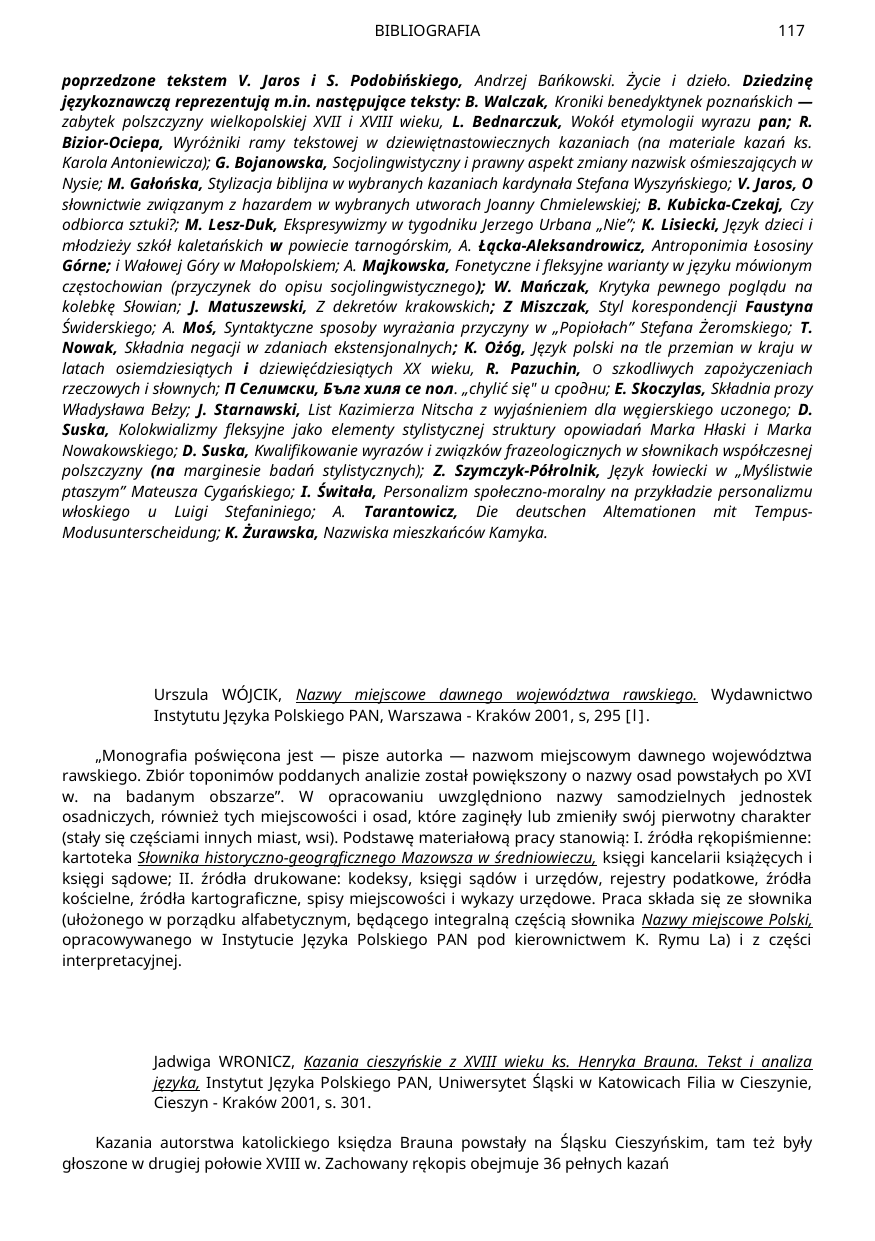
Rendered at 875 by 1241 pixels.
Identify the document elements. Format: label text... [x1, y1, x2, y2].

text BIBLIOGRAFIA [374, 24, 480, 40]
text Urszula WÓJCIK, Nazwy miejscowe dawnego województwa rawskiego. Wydawnictwo Instytutu Języka Polskiego PAN, Warszawa - Kraków 2001, s, 295 [l]. [153, 683, 813, 726]
text Kazania autorstwa katolickiego księdza Brauna powstały na Śląsku Cieszyńskim, tam też były głoszone w drugiej połowie XVIII w. Zachowany rękopis obejmuje 36 pełnych kazań [62, 1131, 813, 1173]
text Jadwiga WRONICZ, Kazania cieszyńskie z XVIII wieku ks. Henryka Brauna. Tekst i analiza języka, Instytut Języka Polskiego PAN, Uniwersytet Śląski w Katowicach Filia w Cieszynie, Cieszyn - Kraków 2001, s. 301. [153, 1051, 813, 1113]
text „Monografia poświęcona jest — pisze autorka — nazwom miejscowym dawnego województwa rawskiego. Zbiór toponimów poddanych analizie został powiększony o nazwy osad powstałych po XVI w. na badanym obszarze”. W opracowaniu uwzględniono nazwy samodzielnych jednostek osadniczych, również tych miejscowości i osad, które zaginęły lub zmieniły swój pierwotny charakter (stały się częściami innych miast, wsi). Podstawę materiałową pracy stanowią: I. źródła rękopiśmienne: kartoteka Słownika historyczno-geogrąficznego Mazowsza w średniowieczu, księgi kancelarii książęcych i księgi sądowe; II. źródła drukowane: kodeksy, księgi sądów i urzędów, rejestry podatkowe, źródła kościelne, źródła kartograficzne, spisy miejscowości i wykazy urzędowe. Praca składa się ze słownika (ułożonego w porządku alfabetycznym, będącego integralną częścią słownika Nazwy miejscowe Polski, opracowywanego w Instytucie Języka Polskiego PAN pod kierownictwem K. Rymu La) i z części interpretacyjnej. [62, 745, 813, 971]
text poprzedzone tekstem V. Jaros i S. Podobińskiego, Andrzej Bańkowski. Życie i dzieło. Dziedzinę językoznawczą reprezentują m.in. następujące teksty: B. Walczak, Kroniki benedyktynek poznańskich — zabytek polszczyzny wielkopolskiej XVII i XVIII wieku, L. Bednarczuk, Wokół etymologii wyrazu pan; R. Bizior-Ociepa, Wyróżniki ramy tekstowej w dziewiętnastowiecznych kazaniach (na materiale kazań ks. Karola Antoniewicza); G. Bojanowska, Socjolingwistyczny i prawny aspekt zmiany nazwisk ośmieszających w Nysie; M. Gałońska, Stylizacja biblijna w wybranych kazaniach kardynała Stefana Wyszyńskiego; V. Jaros, O słownictwie związanym z hazardem w wybranych utworach Joanny Chmielewskiej; B. Kubicka-Czekaj, Czy odbiorca sztuki?; M. Lesz-Duk, Ekspresywizmy w tygodniku Jerzego Urbana „Nie”; K. Lisiecki, Język dzieci i młodzieży szkół kaletańskich w powiecie tarnogórskim, A. Łącka-Aleksandrowicz, Antroponimia Łososiny Górne; i Wałowej Góry w Małopolskiem; A. Majkowska, Fonetyczne i fleksyjne warianty w języku mówionym częstochowian (przyczynek do opisu socjolingwistycznego); W. Mańczak, Krytyka pewnego poglądu na kolebkę Słowian; J. Matuszewski, Z dekretów krakowskich; Z Miszczak, Styl korespondencji Faustyna Świderskiego; A. Moś, Syntaktyczne sposoby wyrażania przyczyny w „Popiołach” Stefana Żeromskiego; T. Nowak, Składnia negacji w zdaniach ekstensjonalnych; K. Ożóg, Język polski na tle przemian w kraju w latach osiemdziesiątych i dziewięćdziesiątych XX wieku, R. Pazuchin, O szkodliwych zapożyczeniach rzeczowych i słownych; П Селимски, Бълг хиля се пол. „chylić się" u сродни; E. Skoczylas, Składnia prozy Władysława Bełzy; J. Starnawski, List Kazimierza Nitscha z wyjaśnieniem dla węgierskiego uczonego; D. Suska, Kolokwializmy fleksyjne jako elementy stylistycznej struktury opowiadań Marka Hłaski i Marka Nowakowskiego; D. Suska, Kwalifikowanie wyrazów i związków frazeologicznych w słownikach współczesnej polszczyzny (na marginesie badań stylistycznych); Z. Szymczyk-Półrolnik, Język łowiecki w „Myślistwie ptaszym” Mateusza Cygańskiego; I. Świtała, Personalizm społeczno-moralny na przykładzie personalizmu włoskiego u Luigi Stefaniniego; A. Tarantowicz, Die deutschen Altemationen mit Tempus-Modusunterscheidung; K. Żurawska, Nazwiska mieszkańców Kamyka. [62, 70, 813, 542]
text 117 [778, 24, 805, 40]
